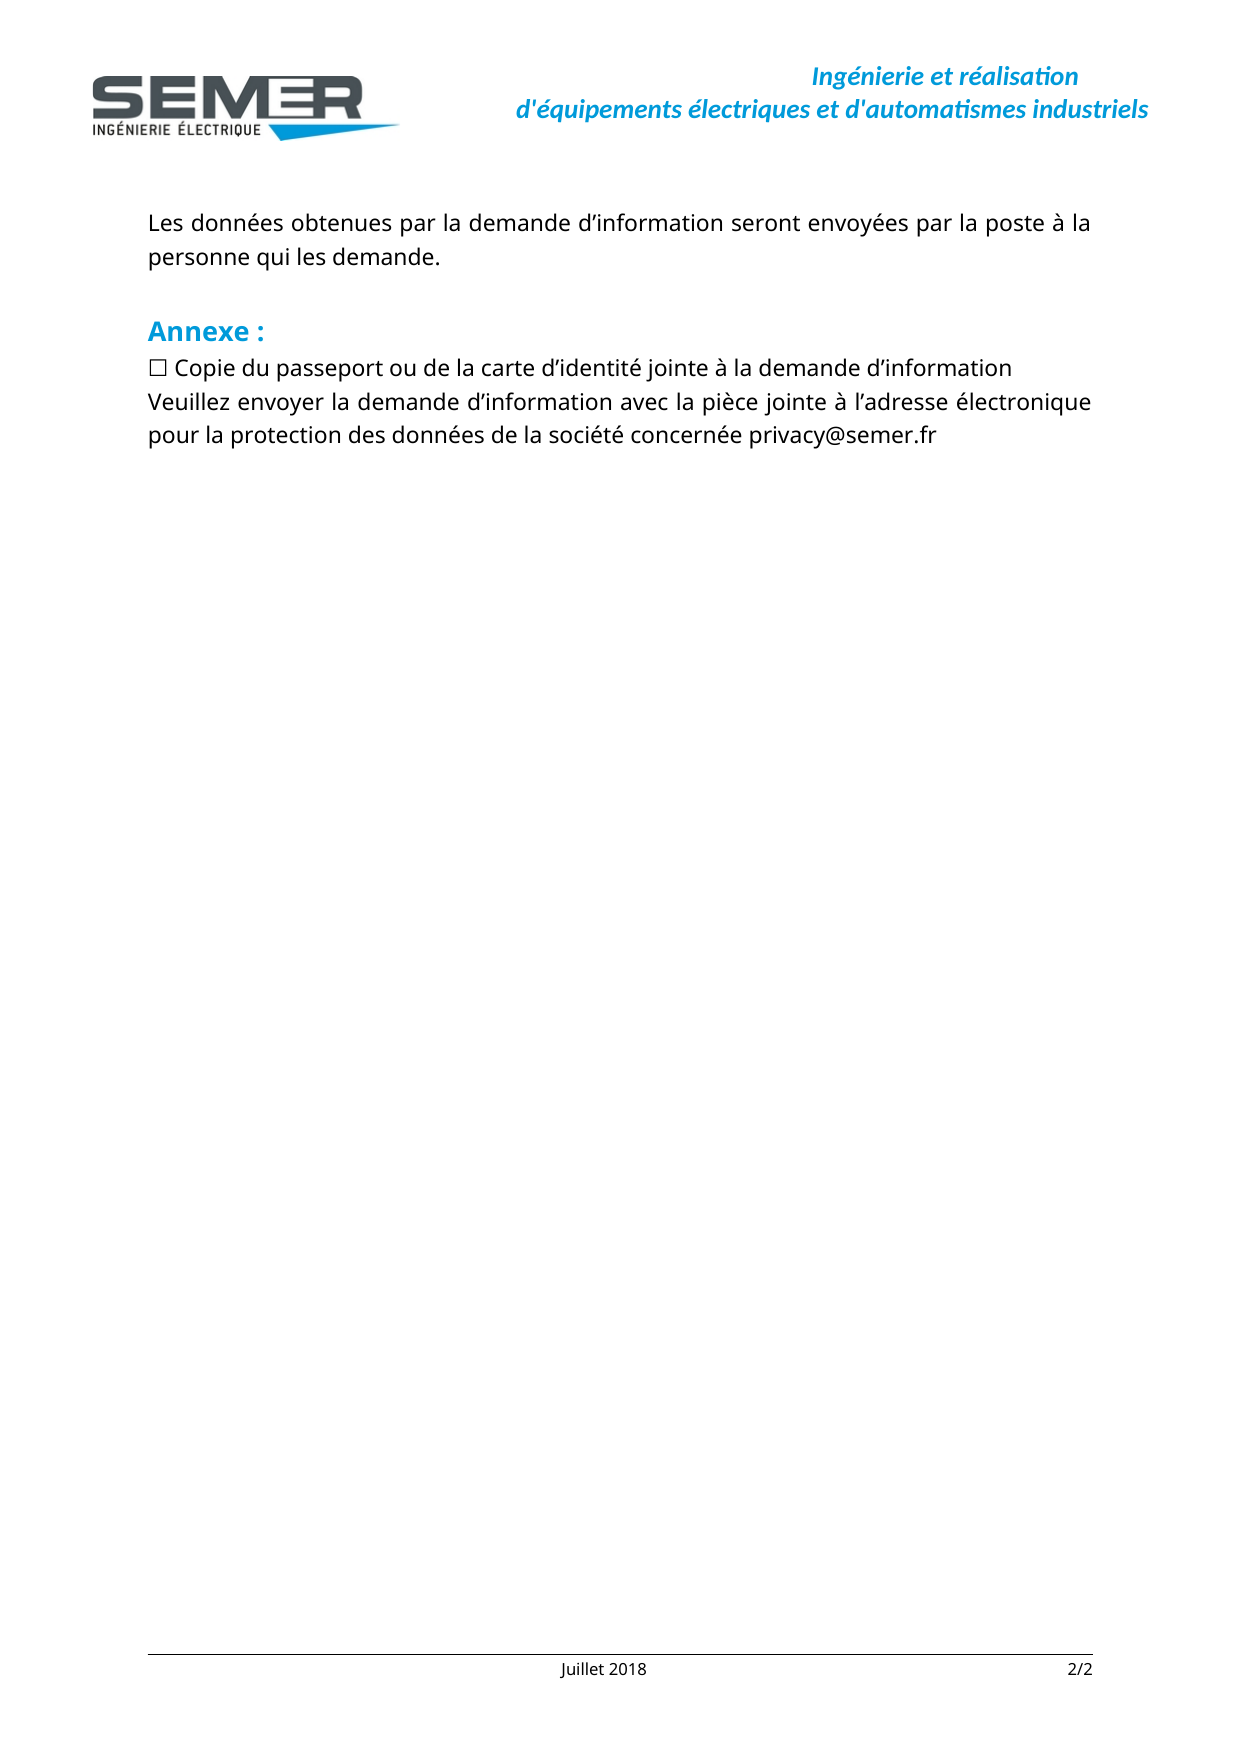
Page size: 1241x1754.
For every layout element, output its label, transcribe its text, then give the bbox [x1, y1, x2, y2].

text Les données obtenues par la demande d’information seront envoyées par la poste à la personne qui les demande. [148, 207, 1092, 272]
text Veuillez envoyer la demande d’information avec la pièce jointe à l’adresse électronique pour la protection des données de la société concernée privacy@semer.fr [148, 386, 1092, 451]
text Copie du passeport ou de la carte d’identité jointe à la demande d’information [148, 352, 1092, 383]
picture [92, 76, 400, 141]
subtitle Annexe : [148, 312, 1092, 349]
